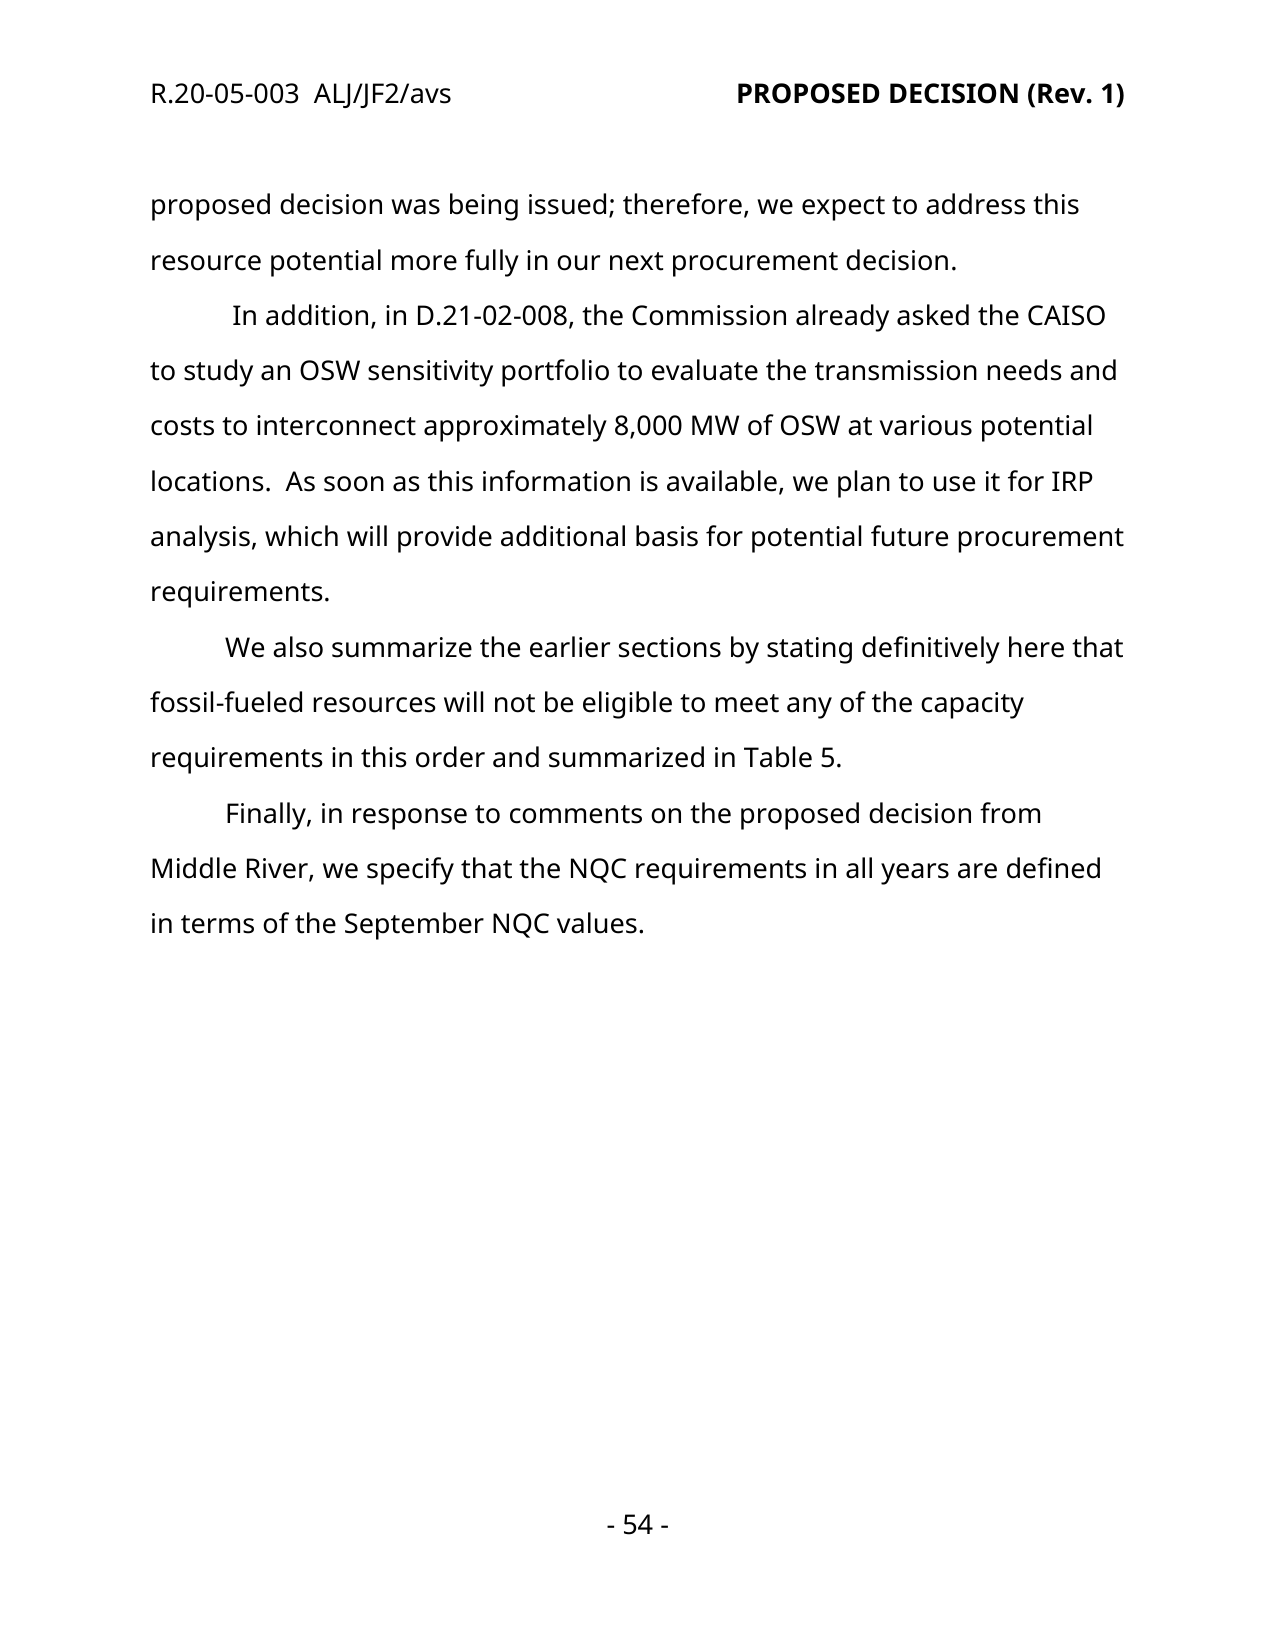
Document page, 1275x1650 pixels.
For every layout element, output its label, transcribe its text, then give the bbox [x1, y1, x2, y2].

text In addition, in D.21-02-008, the Commission already asked the CAISO to study an OSW sensitivity portfolio to evaluate the transmission needs and costs to interconnect approximately 8,000 MW of OSW at various potential locations. As soon as this information is available, we plan to use it for IRP analysis, which will provide additional basis for potential future procurement requirements. [150, 296, 1125, 610]
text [150, 186, 1125, 278]
text Finally, in response to comments on the proposed decision from Middle River, we specify that the NQC requirements in all years are defined in terms of the September NQC values. [150, 794, 1125, 942]
text We also summarize the earlier sections by stating definitively here that fossil-fueled resources will not be eligible to meet any of the capacity requirements in this order and summarized in Table 5. [150, 628, 1125, 776]
